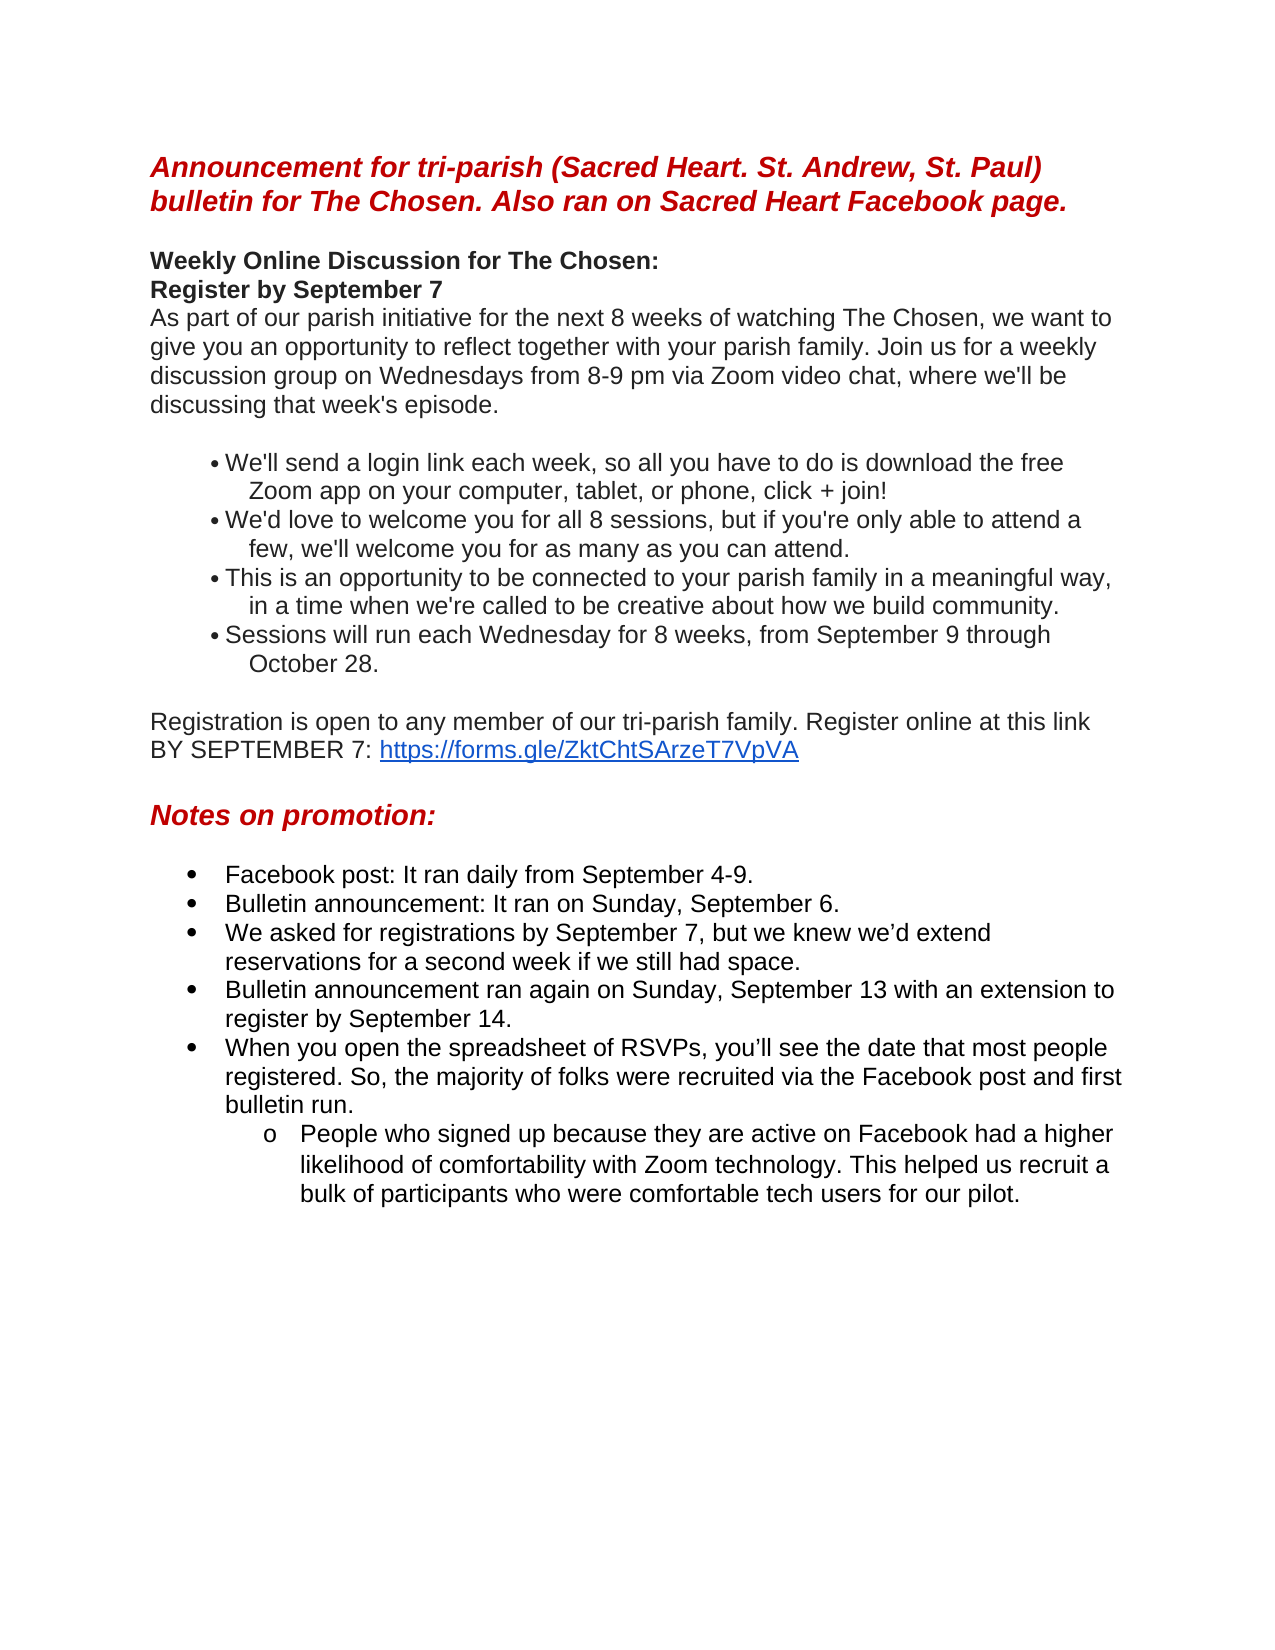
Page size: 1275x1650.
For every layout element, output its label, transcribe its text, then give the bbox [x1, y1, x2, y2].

text As part of our parish initiative for the next 8 weeks of watching The Chosen, we want to give you an opportunity to reflect together with your parish family. Join us for a weekly discussion group on Wednesdays from 8-9 pm via Zoom video chat, where we'll be discussing that week's episode. [150, 303, 1125, 418]
text Weekly Online Discussion for The Chosen: Register by September 7 [150, 246, 1125, 303]
text Notes on promotion: [150, 798, 1125, 831]
list Facebook post: It ran daily from September 4-9. [187, 860, 1125, 889]
list Sessions will run each Wednesday for 8 weeks, from September 9 through October 28. [211, 620, 1125, 677]
list We'd love to welcome you for all 8 sessions, but if you're only able to attend a few, we'll welcome you for as many as you can attend. [211, 505, 1125, 562]
list We'll send a login link each week, so all you have to do is download the free Zoom app on your computer, tablet, or phone, click + join! [211, 447, 1125, 505]
text Registration is open to any member of our tri-parish family. Register online at this link BY SEPTEMBER 7: https://forms.gle/ZktChtSArzeT7VpVA [150, 707, 1125, 764]
list Bulletin announcement ran again on Sunday, September 13 with an extension to register by September 14. [187, 975, 1125, 1033]
list This is an opportunity to be connected to your parish family in a meaningful way, in a time when we're called to be creative about how we build community. [211, 562, 1125, 620]
list When you open the spreadsheet of RSVPs, you’ll see the date that most people registered. So, the majority of folks were recruited via the Facebook post and first bulletin run. [187, 1033, 1125, 1119]
list People who signed up because they are active on Facebook had a higher likelihood of comfortability with Zoom technology. This helped us recruit a bulk of participants who were comfortable tech users for our pilot. [262, 1119, 1125, 1208]
text Announcement for tri-parish (Sacred Heart. St. Andrew, St. Paul) bulletin for The Chosen. Also ran on Sacred Heart Facebook page. [150, 150, 1125, 217]
list We asked for registrations by September 7, but we knew we’d extend reservations for a second week if we still had space. [187, 918, 1125, 975]
list Bulletin announcement: It ran on Sunday, September 6. [187, 889, 1125, 918]
